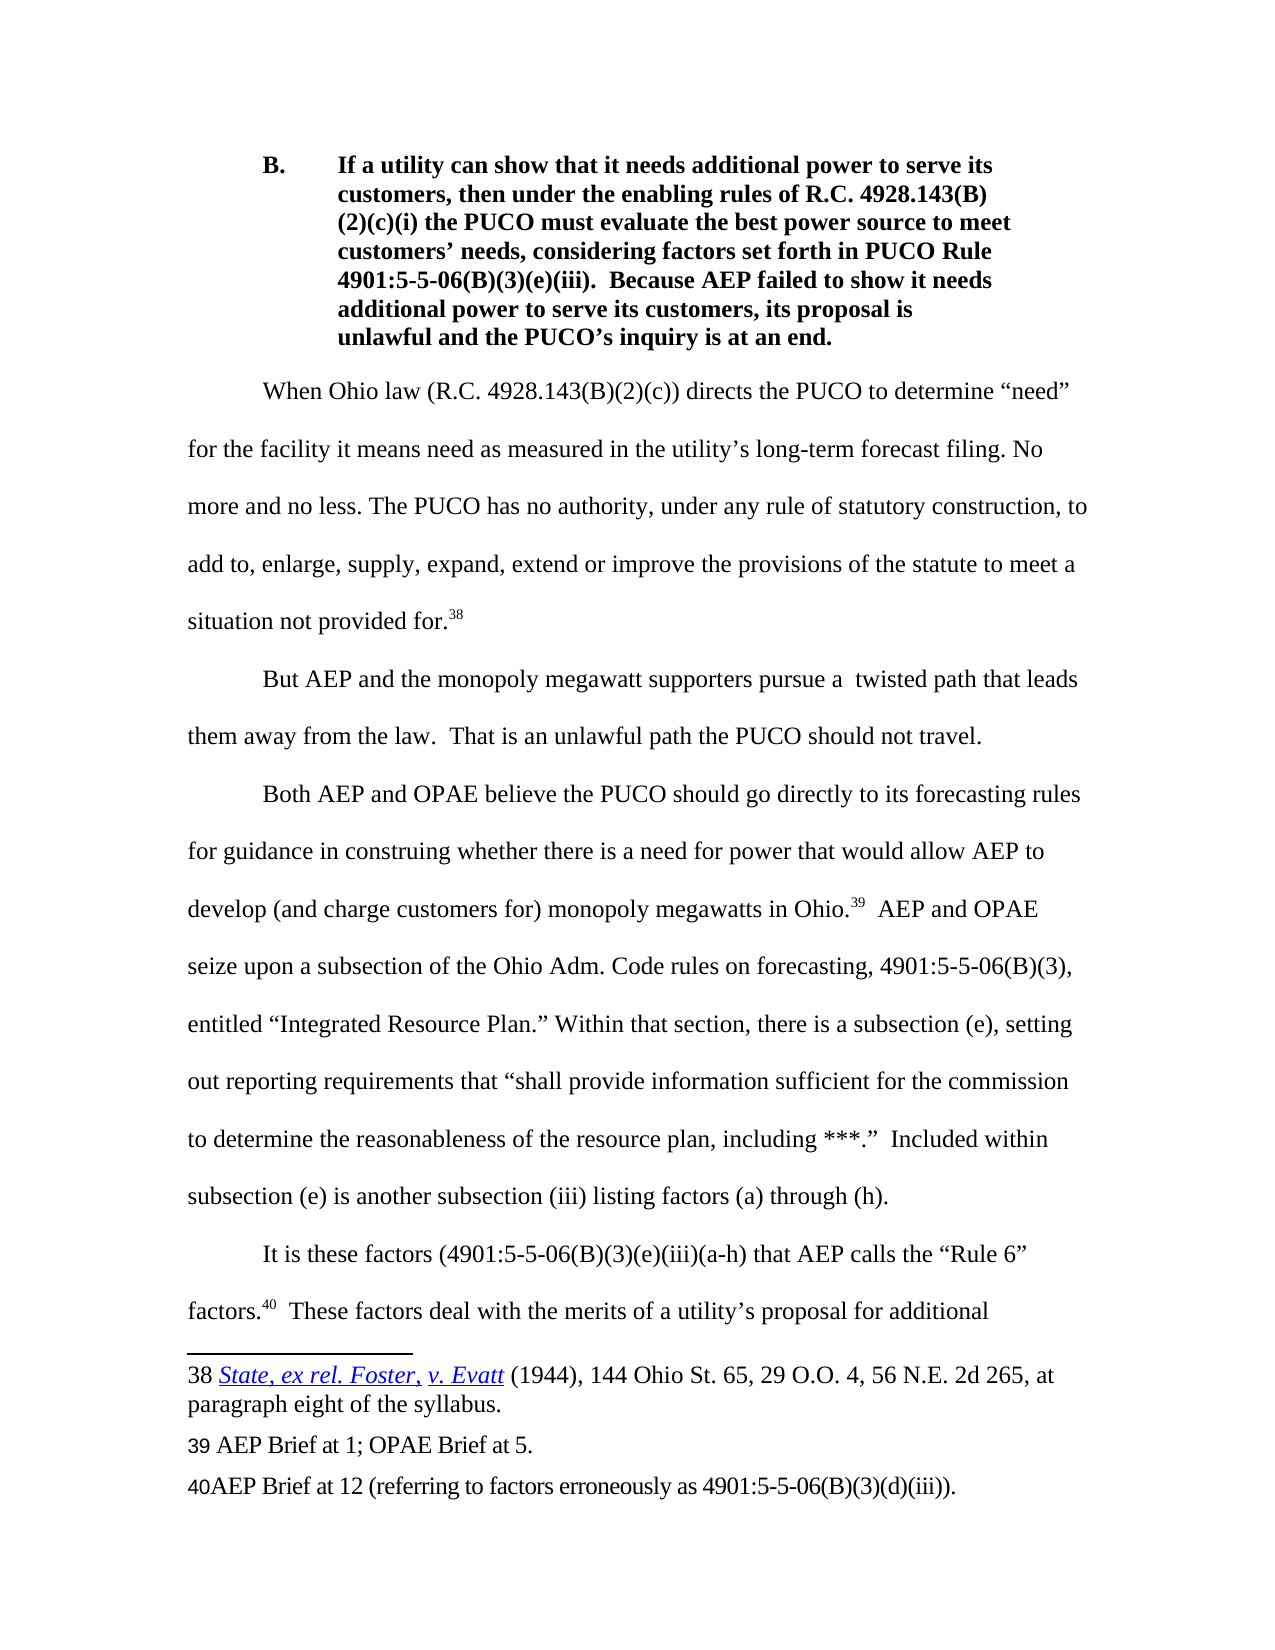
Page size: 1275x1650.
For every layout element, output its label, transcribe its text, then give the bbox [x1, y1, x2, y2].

text But AEP and the monopoly megawatt supporters pursue a twisted path that leads them away from the law. That is an unlawful path the PUCO should not travel. [187, 664, 1087, 750]
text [187, 1239, 1087, 1325]
text Both AEP and OPAE believe the PUCO should go directly to its forecasting rules for guidance in construing whether there is a need for power that would allow AEP to develop (and charge customers for) monopoly megawatts in Ohio. AEP and OPAE seize upon a subsection of the Ohio Adm. Code rules on forecasting, 4901:5-5-06(B)(3), entitled “Integrated Resource Plan.” Within that section, there is a subsection (e), setting out reporting requirements that “shall provide information sufficient for the commission to determine the reasonableness of the resource plan, including ***.” Included within subsection (e) is another subsection (iii) listing factors (a) through (h). [187, 779, 1087, 1210]
text When Ohio law (R.C. 4928.143(B)(2)(c)) directs the PUCO to determine “need” for the facility it means need as measured in the utility’s long-term forecast filing. No more and no less. The PUCO has no authority, under any rule of statutory construction, to add to, enlarge, supply, expand, extend or improve the provisions of the statute to meet a situation not provided for. [187, 376, 1087, 635]
subtitle B. If a utility can show that it needs additional power to serve its customers, then under the enabling rules of R.C. 4928.143(B)(2)(c)(i) the PUCO must evaluate the best power source to meet customers’ needs, considering factors set forth in PUCO Rule 4901:5-5-06(B)(3)(e)(iii). Because AEP failed to show it needs additional power to serve its customers, its proposal is unlawful and the PUCO’s inquiry is at an end. [262, 150, 1012, 351]
